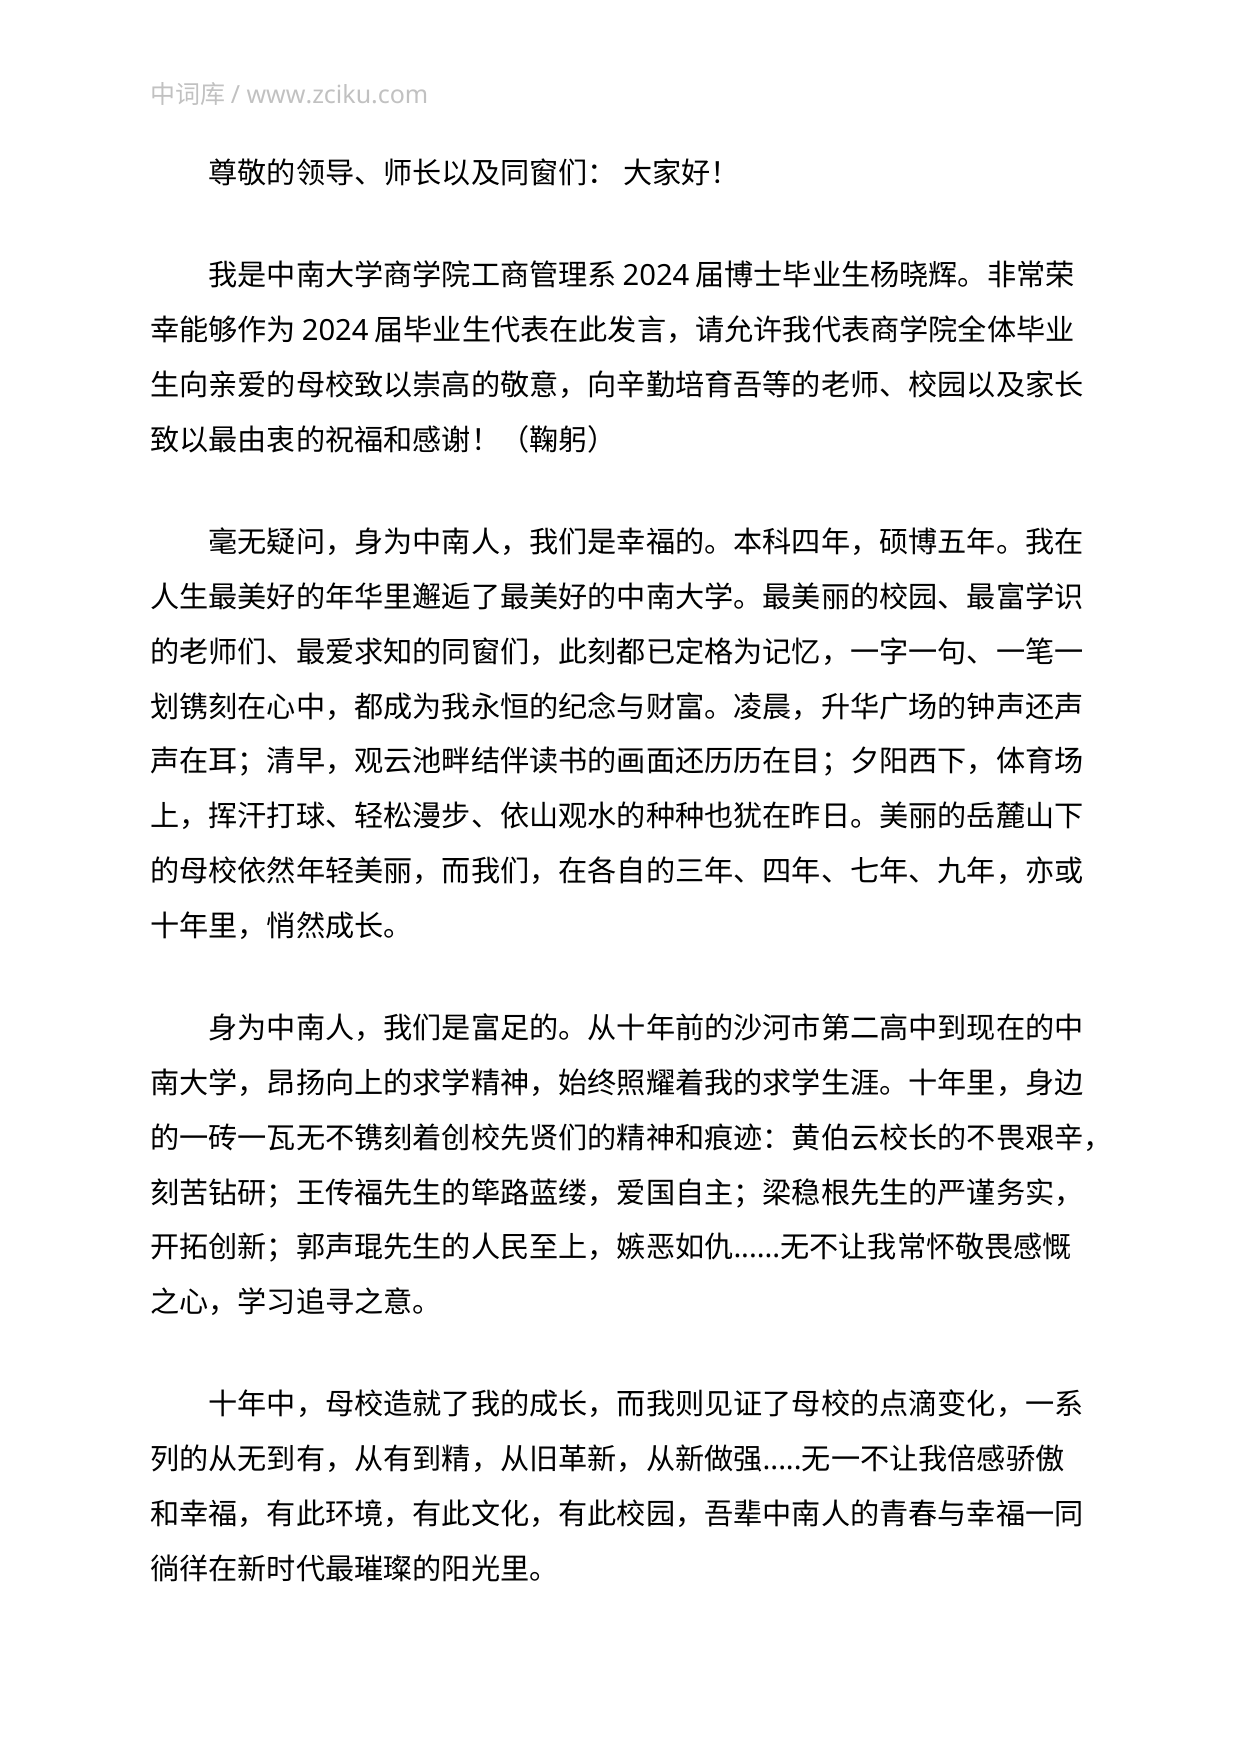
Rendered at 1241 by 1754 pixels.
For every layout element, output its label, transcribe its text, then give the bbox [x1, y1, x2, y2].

text 十年中，母校造就了我的成长，而我则见证了母校的点滴变化，一系列的从无到有，从有到精，从旧革新，从新做强.....无一不让我倍感骄傲和幸福，有此环境，有此文化，有此校园，吾辈中南人的青春与幸福一同徜徉在新时代最璀璨的阳光里。 [150, 1381, 1090, 1588]
text 身为中南人，我们是富足的。从十年前的沙河市第二高中到现在的中南大学，昂扬向上的求学精神，始终照耀着我的求学生涯。十年里，身边的一砖一瓦无不镌刻着创校先贤们的精神和痕迹：黄伯云校长的不畏艰辛，刻苦钻研；王传福先生的筚路蓝缕，爱国自主；梁稳根先生的严谨务实，开拓创新；郭声琨先生的人民至上，嫉恶如仇......无不让我常怀敬畏感慨之心，学习追寻之意。 [150, 1004, 1090, 1321]
text 尊敬的领导、师长以及同窗们： 大家好！ [150, 150, 1090, 192]
text 我是中南大学商学院工商管理系2024届博士毕业生杨晓辉。非常荣幸能够作为2024届毕业生代表在此发言，请允许我代表商学院全体毕业生向亲爱的母校致以崇高的敬意，向辛勤培育吾等的老师、校园以及家长致以最由衷的祝福和感谢！（鞠躬） [150, 252, 1090, 459]
text 毫无疑问，身为中南人，我们是幸福的。本科四年，硕博五年。我在人生最美好的年华里邂逅了最美好的中南大学。最美丽的校园、最富学识的老师们、最爱求知的同窗们，此刻都已定格为记忆，一字一句、一笔一划镌刻在心中，都成为我永恒的纪念与财富。凌晨，升华广场的钟声还声声在耳；清早，观云池畔结伴读书的画面还历历在目；夕阳西下，体育场上，挥汗打球、轻松漫步、依山观水的种种也犹在昨日。美丽的岳麓山下的母校依然年轻美丽，而我们，在各自的三年、四年、七年、九年，亦或十年里，悄然成长。 [150, 518, 1090, 945]
